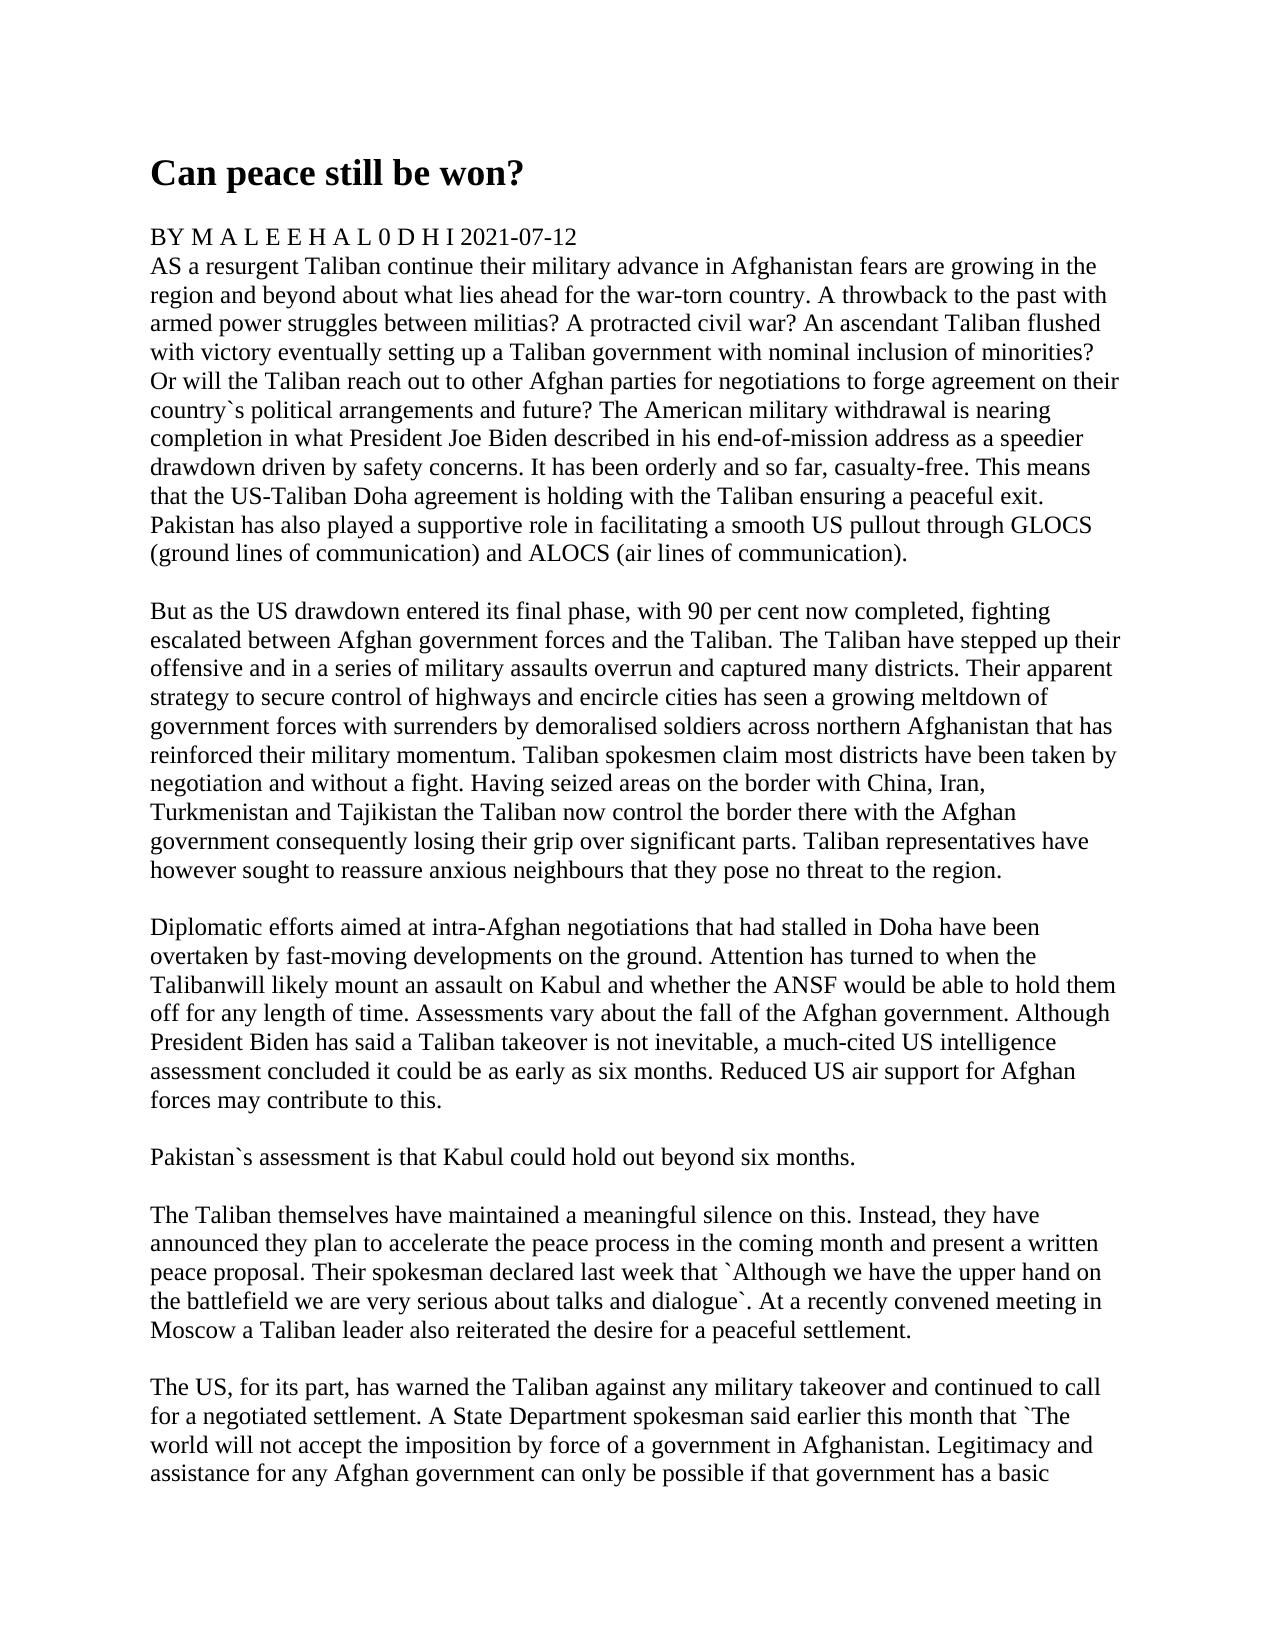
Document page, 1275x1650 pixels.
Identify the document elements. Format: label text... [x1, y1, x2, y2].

text BY M A L E E H A L 0 D H I 2021-07-12 [150, 222, 1125, 251]
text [150, 251, 1125, 1487]
text Can peace still be won? [150, 150, 1125, 193]
